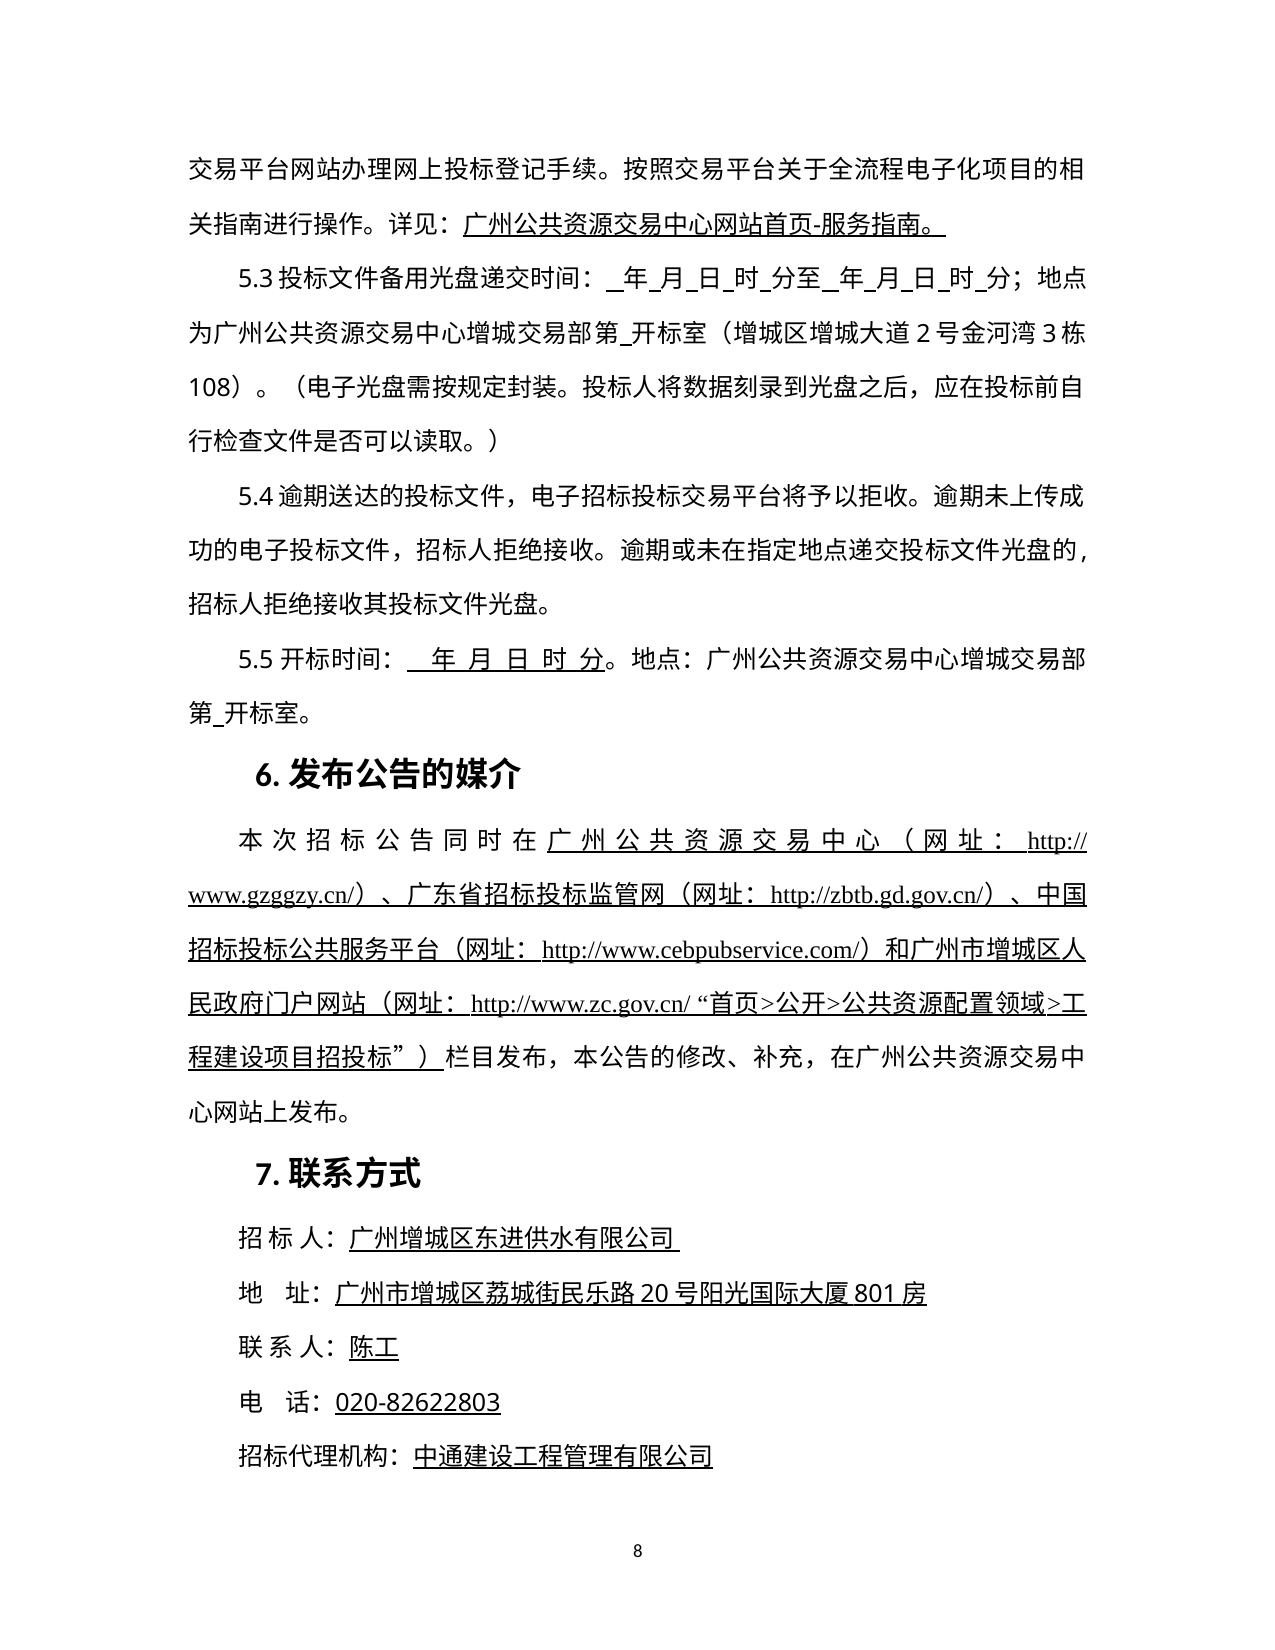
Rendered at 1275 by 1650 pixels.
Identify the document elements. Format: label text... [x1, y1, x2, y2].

text 联 系 人：陈工 [188, 1328, 1087, 1364]
text 5.4逾期送达的投标文件，电子招标投标交易平台将予以拒收。逾期未上传成功的电子投标文件，招标人拒绝接收。逾期或未在指定地点递交投标文件光盘的,招标人拒绝接收其投标文件光盘。 [188, 476, 1087, 621]
text 6. 发布公告的媒介 [188, 748, 1087, 796]
text 7. 联系方式 [188, 1147, 1087, 1195]
text 电 话：020-82622803 [188, 1382, 1087, 1418]
text 本次招标公告同时在广州公共资源交易中心（网址：http://www.gzggzy.cn/）、广东省招标投标监管网（网址：http://zbtb.gd.gov.cn/）、中国招标投标公共服务平台（网址：http://www.cebpubservice.com/）和广州市增城区人民政府门户网站（网址：http://www.zc.gov.cn/ “首页>公开>公共资源配置领域>工程建设项目招投标”）栏目发布，本公告的修改、补充，在广州公共资源交易中心网站上发布。 [188, 1015, 1087, 1128]
text 5.5 开标时间： 年 月 日 时 分。地点：广州公共资源交易中心增城交易部第 开标室。 [188, 639, 1087, 730]
text 5.3投标文件备用光盘递交时间： 年 月 日 时 分至 年 月 日 时 分；地点为广州公共资源交易中心增城交易部第 开标室（增城区增城大道2号金河湾3栋108）。（电子光盘需按规定封装。投标人将数据刻录到光盘之后，应在投标前自行检查文件是否可以读取。） [188, 259, 1087, 458]
text 招标代理机构：中通建设工程管理有限公司 [188, 1436, 1087, 1473]
text 本次招标公告同时在广州公共资源交易中心（网址：http://www.gzggzy.cn/）、广东省招标投标监管网（网址：http://zbtb.gd.gov.cn/）、中国招标投标公共服务平台（网址：http://www.cebpubservice.com/）和广州市增城区人民政府门户网站（网址：http://www.zc.gov.cn/ “首页>公开>公共资源配置领域>工程建设项目招投标”）栏目发布，本公告的修改、补充，在广州公共资源交易中心网站上发布。 [188, 820, 1087, 905]
text 招 标 人：广州增城区东进供水有限公司 [188, 1219, 1087, 1255]
text 本次招标公告同时在广州公共资源交易中心（网址：http://www.gzggzy.cn/）、广东省招标投标监管网（网址：http://zbtb.gd.gov.cn/）、中国招标投标公共服务平台（网址：http://www.cebpubservice.com/）和广州市增城区人民政府门户网站（网址：http://www.zc.gov.cn/ “首页>公开>公共资源配置领域>工程建设项目招投标”）栏目发布，本公告的修改、补充，在广州公共资源交易中心网站上发布。 [188, 907, 1087, 1014]
text 地 址：广州市增城区荔城街民乐路20号阳光国际大厦801房 [188, 1273, 1087, 1309]
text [188, 150, 1087, 241]
